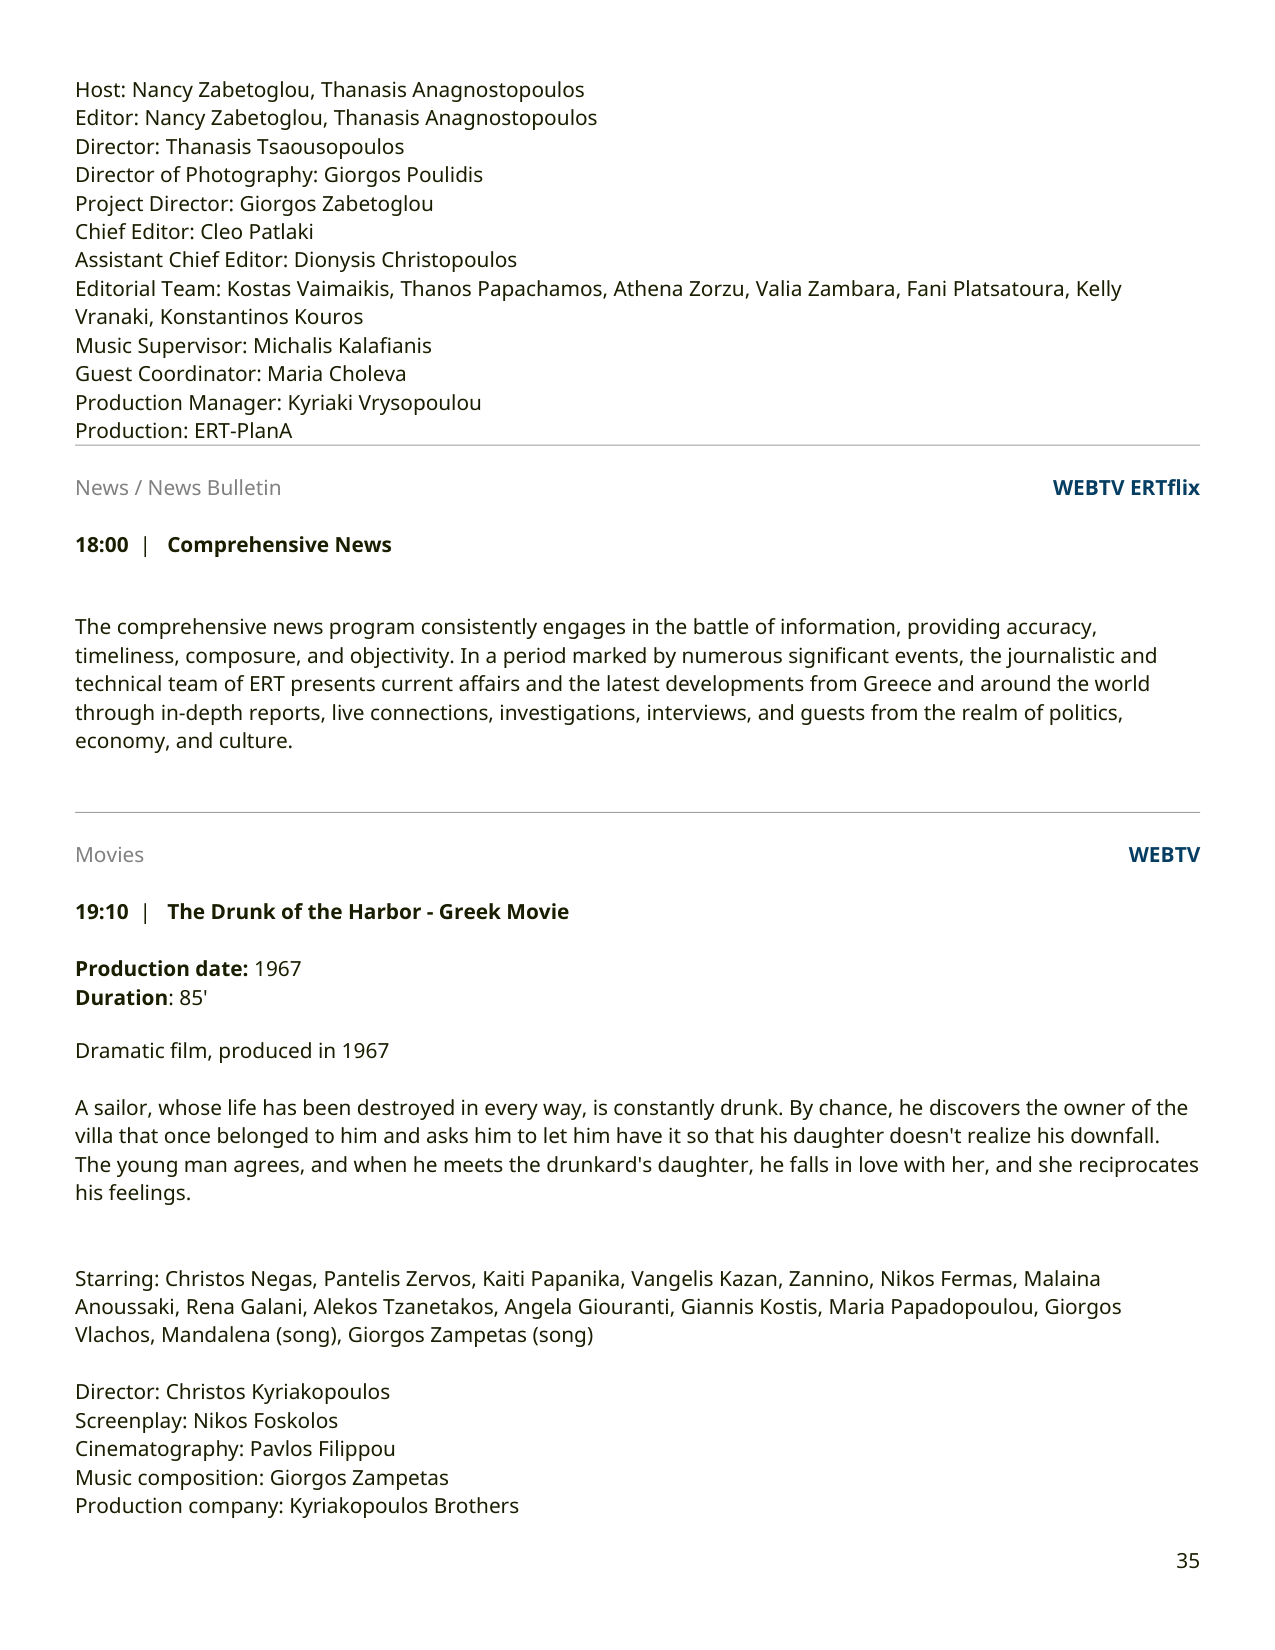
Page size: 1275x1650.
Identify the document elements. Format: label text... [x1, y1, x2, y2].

table_header WEBTV ERTflix [638, 474, 1200, 502]
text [75, 75, 1200, 444]
text 19:10 | The Drunk of the Harbor - Greek Movie Production date: 1967 Duration: 85' [75, 869, 1200, 1011]
text The comprehensive news program consistently engages in the battle of information, providing accuracy, timeliness, composure, and objectivity. In a period marked by numerous significant events, the journalistic and technical team of ERT presents current affairs and the latest developments from Greece and around the world through in-depth reports, live connections, investigations, interviews, and guests from the realm of politics, economy, and culture. [75, 612, 1200, 755]
text Starring: Christos Negas, Pantelis Zervos, Kaiti Papanika, Vangelis Kazan, Zannino, Nikos Fermas, Malaina Anoussaki, Rena Galani, Alekos Tzanetakos, Angela Giouranti, Giannis Kostis, Maria Papadopoulou, Giorgos Vlachos, Mandalena (song), Giorgos Zampetas (song) Director: Christos Kyriakopoulos Screenplay: Nikos Foskolos Cinematography: Pavlos Filippou Music composition: Giorgos Zampetas Production company: Kyriakopoulos Brothers [75, 1207, 1200, 1520]
text 18:00 | Comprehensive News [75, 502, 1200, 587]
text Dramatic film, produced in 1967 A sailor, whose life has been destroyed in every way, is constantly drunk. By chance, he discovers the owner of the villa that once belonged to him and asks him to let him have it so that his daughter doesn't realize his downfall. The young man agrees, and when he meets the drunkard's daughter, he falls in love with her, and she reciprocates his feelings. [75, 1036, 1200, 1207]
table_header Movies [75, 841, 637, 869]
table_header News / News Bulletin [75, 474, 637, 502]
table_header WEBTV [638, 841, 1200, 869]
